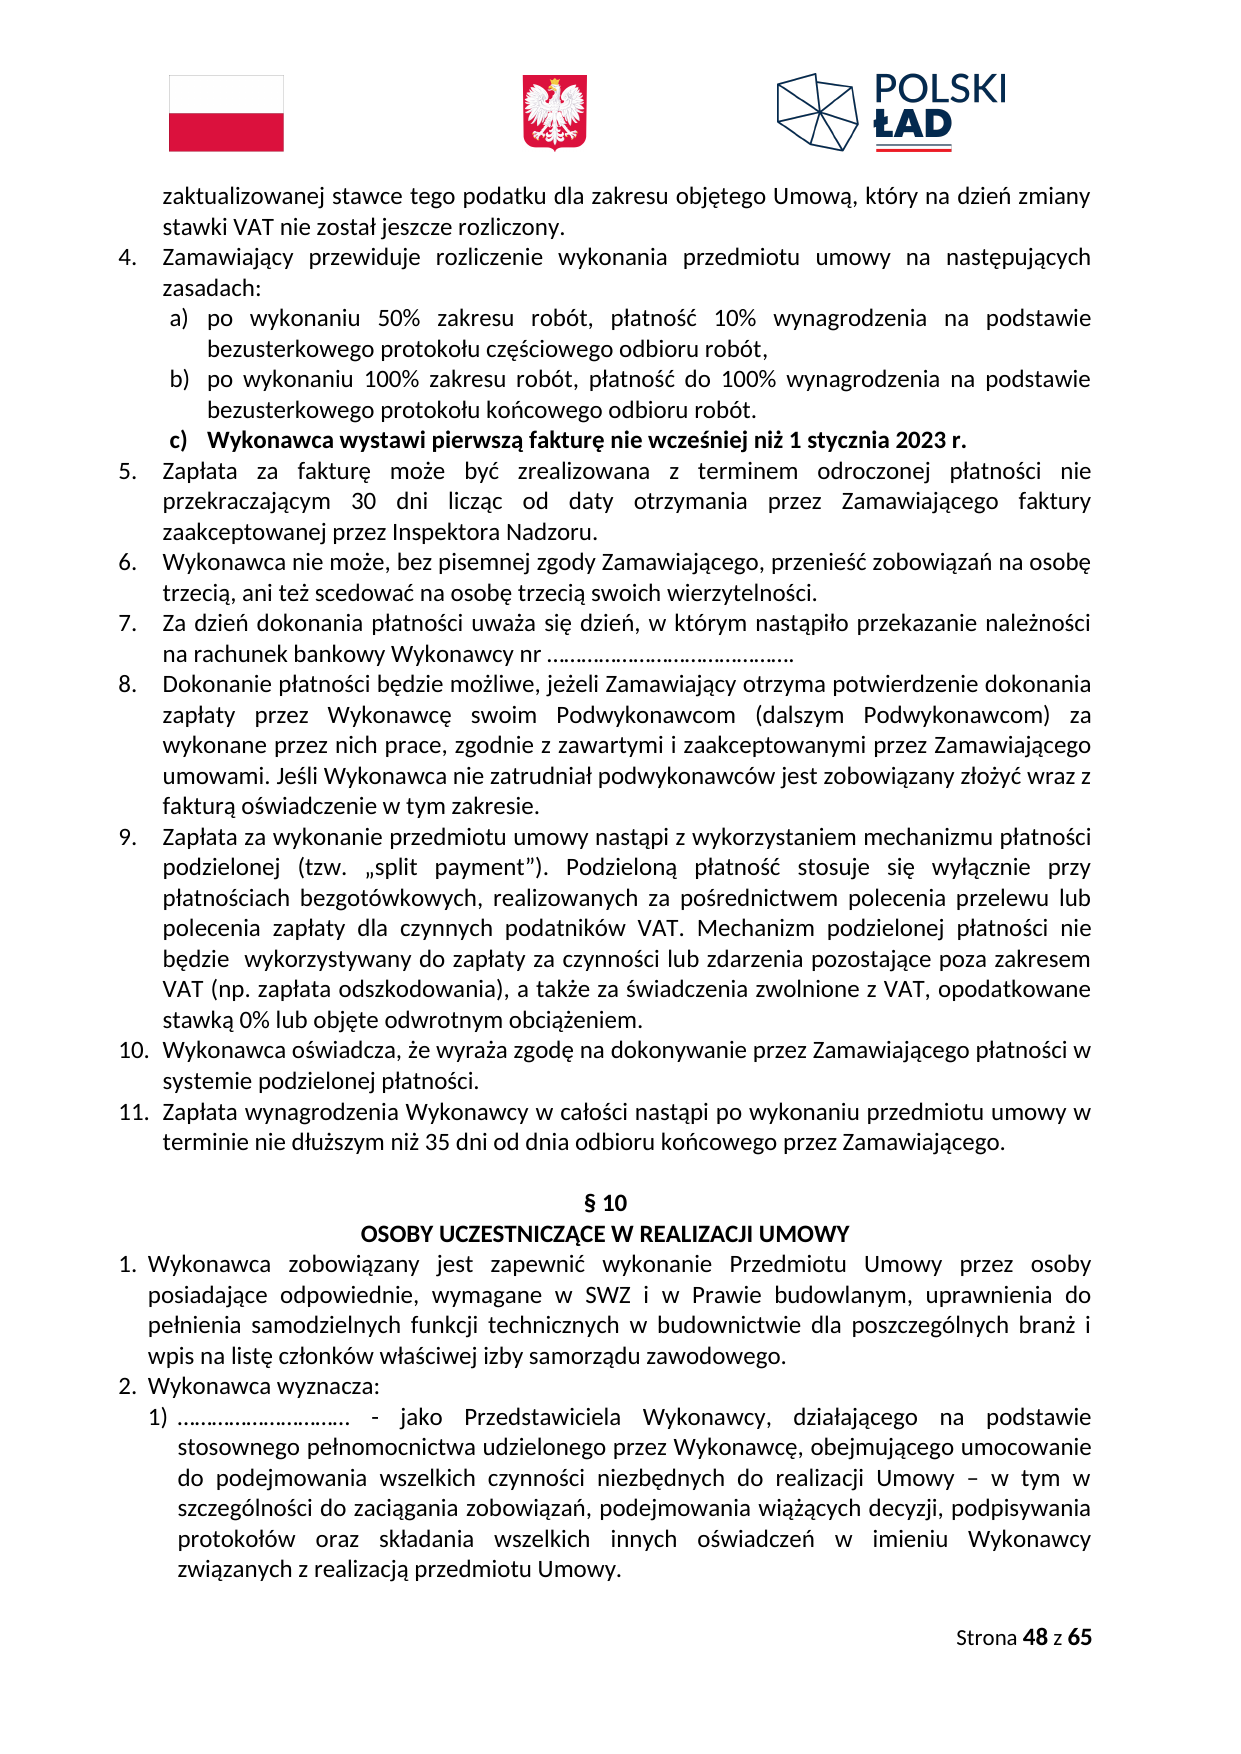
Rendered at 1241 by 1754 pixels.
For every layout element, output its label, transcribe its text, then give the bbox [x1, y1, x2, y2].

list po wykonaniu 50% zakresu robót, płatność 10% wynagrodzenia na podstawie bezusterkowego protokołu częściowego odbioru robót, [169, 302, 1092, 363]
picture [777, 73, 1005, 152]
picture [522, 75, 587, 152]
list Zapłata za wykonanie przedmiotu umowy nastąpi z wykorzystaniem mechanizmu płatności podzielonej (tzw. „split payment”). Podzieloną płatność stosuje się wyłącznie przy płatnościach bezgotówkowych, realizowanych za pośrednictwem polecenia przelewu lub polecenia zapłaty dla czynnych podatników VAT. Mechanizm podzielonej płatności nie będzie wykorzystywany do zapłaty za czynności lub zdarzenia pozostające poza zakresem VAT (np. zapłata odszkodowania), a także za świadczenia zwolnione z VAT, opodatkowane stawką 0% lub objęte odwrotnym obciążeniem. [118, 821, 1092, 1035]
list po wykonaniu 100% zakresu robót, płatność do 100% wynagrodzenia na podstawie bezusterkowego protokołu końcowego odbioru robót. [169, 363, 1092, 424]
text OSOBY UCZESTNICZĄCE W REALIZACJI UMOWY [118, 1218, 1092, 1248]
list Dokonanie płatności będzie możliwe, jeżeli Zamawiający otrzyma potwierdzenie dokonania zapłaty przez Wykonawcę swoim Podwykonawcom (dalszym Podwykonawcom) za wykonane przez nich prace, zgodnie z zawartymi i zaakceptowanymi przez Zamawiającego umowami. Jeśli Wykonawca nie zatrudniał podwykonawców jest zobowiązany złożyć wraz z fakturą oświadczenie w tym zakresie. [118, 668, 1092, 821]
list Za dzień dokonania płatności uważa się dzień, w którym nastąpiło przekazanie należności na rachunek bankowy Wykonawcy nr ……………………………………. [118, 607, 1092, 668]
picture [169, 75, 284, 152]
list Zamawiający przewiduje rozliczenie wykonania przedmiotu umowy na następujących zasadach: [118, 241, 1092, 302]
list Zapłata wynagrodzenia Wykonawcy w całości nastąpi po wykonaniu przedmiotu umowy w terminie nie dłuższym niż 35 dni od dnia odbioru końcowego przez Zamawiającego. [118, 1096, 1092, 1157]
list ………………………… - jako Przedstawiciela Wykonawcy, działającego na podstawie stosownego pełnomocnictwa udzielonego przez Wykonawcę, obejmującego umocowanie do podejmowania wszelkich czynności niezbędnych do realizacji Umowy – w tym w szczególności do zaciągania zobowiązań, podejmowania wiążących decyzji, podpisywania protokołów oraz składania wszelkich innych oświadczeń w imieniu Wykonawcy związanych z realizacją przedmiotu Umowy. [148, 1401, 1092, 1584]
list Wykonawca wystawi pierwszą fakturę nie wcześniej niż 1 stycznia 2023 r. [169, 424, 1092, 455]
list Wykonawca wyznacza: [118, 1370, 1092, 1401]
list Wykonawca nie może, bez pisemnej zgody Zamawiającego, przenieść zobowiązań na osobę trzecią, ani też scedować na osobę trzecią swoich wierzytelności. [118, 546, 1092, 607]
list Zapłata za fakturę może być zrealizowana z terminem odroczonej płatności nie przekraczającym 30 dni licząc od daty otrzymania przez Zamawiającego faktury zaakceptowanej przez Inspektora Nadzoru. [118, 455, 1092, 546]
text § 10 [118, 1187, 1092, 1218]
list Wykonawca zobowiązany jest zapewnić wykonanie Przedmiotu Umowy przez osoby posiadające odpowiednie, wymagane w SWZ i w Prawie budowlanym, uprawnienia do pełnienia samodzielnych funkcji technicznych w budownictwie dla poszczególnych branż i wpis na listę członków właściwej izby samorządu zawodowego. [118, 1248, 1092, 1370]
list Wykonawca oświadcza, że wyraża zgodę na dokonywanie przez Zamawiającego płatności w systemie podzielonej płatności. [118, 1035, 1092, 1096]
